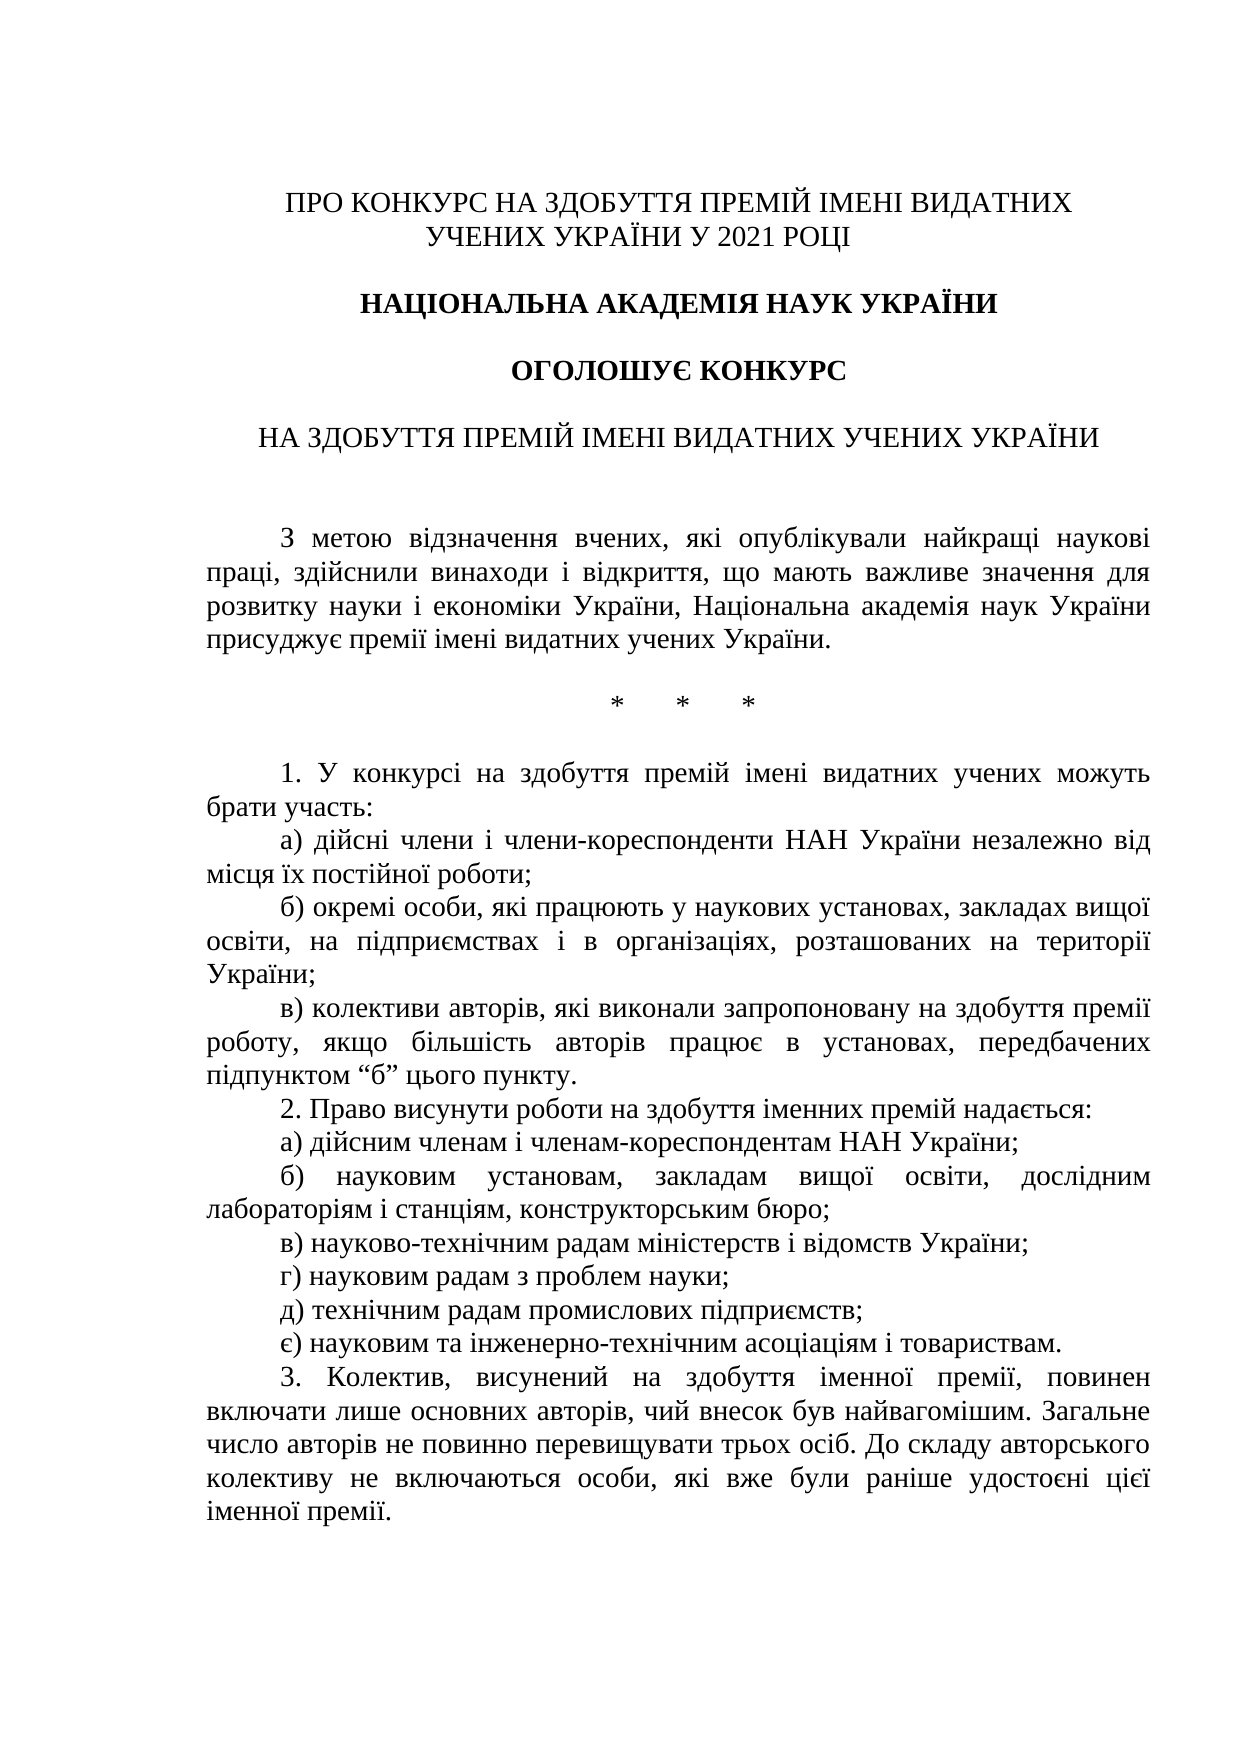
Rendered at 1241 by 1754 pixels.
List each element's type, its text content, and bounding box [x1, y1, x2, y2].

text а) дійсні члени і члени-кореспонденти НАН України незалежно від місця їх постійної роботи; [206, 822, 1152, 889]
text в) науково-технічним радам міністерств і відомств України; [206, 1225, 1152, 1258]
text д) технічним радам промислових підприємств; [206, 1292, 1152, 1326]
text УЧЕНИХ УКРАЇНИ У 2021 РОЦІ [206, 219, 1152, 252]
text ОГОЛОШУЄ КОНКУРС [206, 353, 1152, 386]
text З метою відзначення вчених, які опублікували найкращі наукові праці, здійснили винаходи і відкриття, що мають важливе значення для розвитку науки і економіки України, Національна академія наук України присуджує премії імені видатних учених України. [206, 521, 1152, 655]
text ПРО КОНКУРС НА ЗДОБУТТЯ ПРЕМІЙ ІМЕНІ ВИДАТНИХ [206, 185, 1152, 219]
text б) окремі особи, які працюють у наукових установах, закладах вищої освіти, на підприємствах і в організаціях, розташованих на території України; [206, 889, 1152, 990]
text б) науковим установам, закладам вищої освіти, дослідним лабораторіям і станціям, конструкторським бюро; [206, 1158, 1152, 1225]
text 3. Колектив, висунений на здобуття іменної премії, повинен включати лише основних авторів, чий внесок був найвагомішим. Загальне число авторів не повинно перевищувати трьох осіб. До складу авторського колективу не включаються особи, які вже були раніше удостоєні цієї іменної премії. [206, 1359, 1152, 1527]
text * * * [206, 688, 1152, 722]
text 1. У конкурсі на здобуття премій імені видатних учених можуть брати участь: [206, 755, 1152, 822]
text а) дійсним членам і членам-кореспондентам НАН України; [206, 1124, 1152, 1158]
text 2. Право висунути роботи на здобуття іменних премій надається: [206, 1091, 1152, 1124]
text НА ЗДОБУТТЯ ПРЕМІЙ ІМЕНІ ВИДАТНИХ УЧЕНИХ УКРАЇНИ [206, 420, 1152, 453]
text в) колективи авторів, які виконали запропоновану на здобуття премії роботу, якщо більшість авторів працює в установах, передбачених підпунктом “б” цього пункту. [206, 990, 1152, 1091]
text є) науковим та інженерно-технічним асоціаціям і товариствам. [206, 1326, 1152, 1359]
text НАЦІОНАЛЬНА АКАДЕМІЯ НАУК УКРАЇНИ [206, 286, 1152, 319]
text г) науковим радам з проблем науки; [206, 1258, 1152, 1292]
